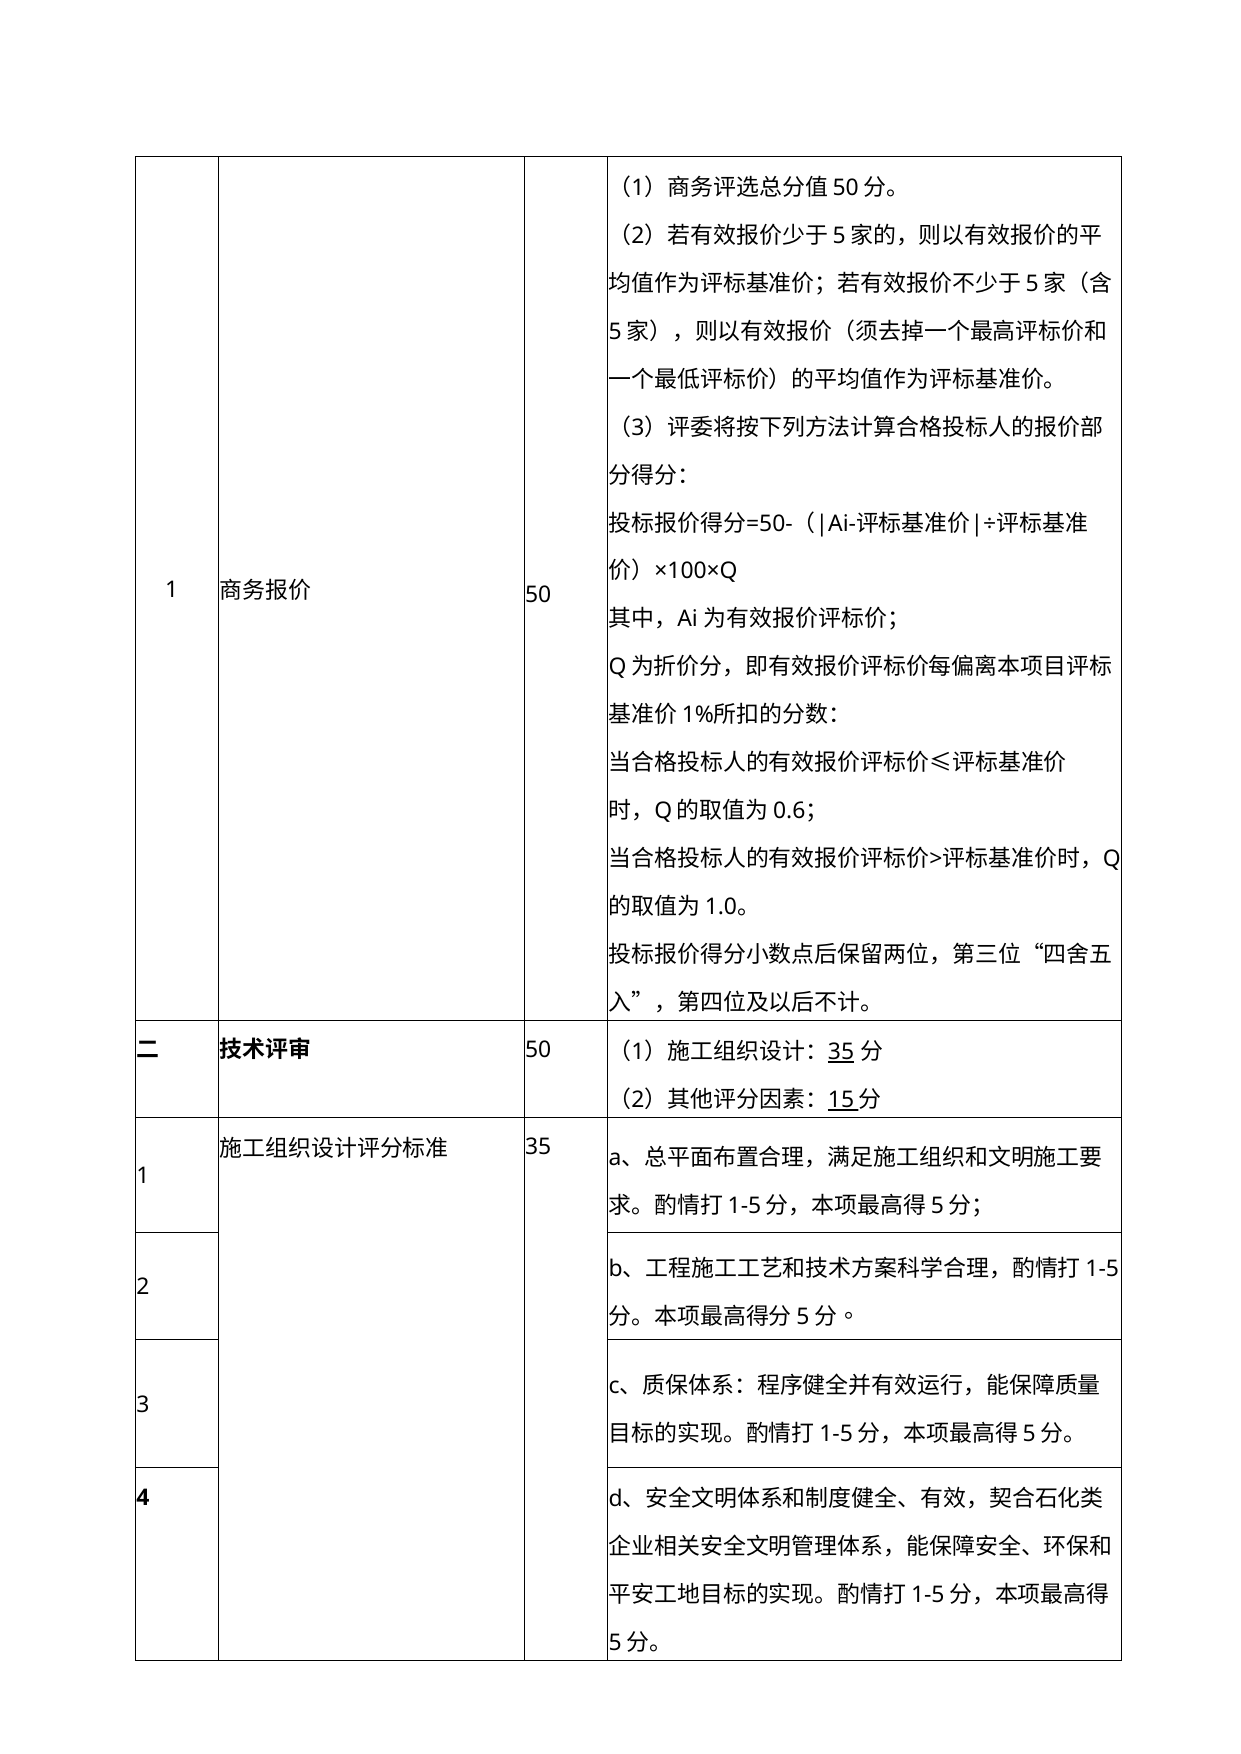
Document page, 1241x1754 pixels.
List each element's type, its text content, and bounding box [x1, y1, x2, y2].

table_cell 50 [525, 157, 607, 1020]
table_cell c、质保体系：程序健全并有效运行，能保障质量目标的实现。酌情打1-5分，本项最高得5分。 [608, 1340, 1121, 1467]
table_cell 1 [136, 157, 218, 1020]
table_cell （1）商务评选总分值50分。 （2）若有效报价少于5家的，则以有效报价的平均值作为评标基准价；若有效报价不少于5家（含5家），则以有效报价（须去掉一个最高评标价和一个最低评标价）的平均值作为评标基准价。 （3）评委将按下列方法计算合格投标人的报价部分得分： 投标报价得分=50-（|Ai-评标基准价|÷评标基准价）×100×Q 其中，Ai 为有效报价评标价； Q为折价分，即有效报价评标价每偏离本项目评标基准价1%所扣的分数： 当合格投标人的有效报价评标价≤评标基准价时，Q的取值为0.6； 当合格投标人的有效报价评标价>评标基准价时，Q的取值为1.0。 投标报价得分小数点后保留两位，第三位“四舍五入”，第四位及以后不计。 [608, 157, 1121, 1020]
table_cell 施工组织设计评分标准 [219, 1118, 524, 1659]
table_cell 商务报价 [219, 157, 524, 1020]
table_cell b、工程施工工艺和技术方案科学合理，酌情打1-5分。本项最高得分5分。 [608, 1233, 1121, 1338]
table_cell 技术评审 [219, 1021, 524, 1117]
table_cell （1）施工组织设计：35 分 （2）其他评分因素：15分 [608, 1021, 1121, 1117]
table_cell d、安全文明体系和制度健全、有效，契合石化类企业相关安全文明管理体系，能保障安全、环保和平安工地目标的实现。酌情打1-5分，本项最高得5分。 [608, 1468, 1121, 1659]
table_cell 50 [525, 1021, 607, 1117]
table_cell 2 [136, 1233, 218, 1338]
table_cell 3 [136, 1340, 218, 1467]
table_cell 4 [136, 1468, 218, 1659]
table_cell a、总平面布置合理，满足施工组织和文明施工要求。酌情打1-5分，本项最高得5分； [608, 1118, 1121, 1232]
table_cell 二 [136, 1021, 218, 1117]
table_cell 1 [136, 1118, 218, 1232]
table_cell 35 [525, 1118, 607, 1659]
